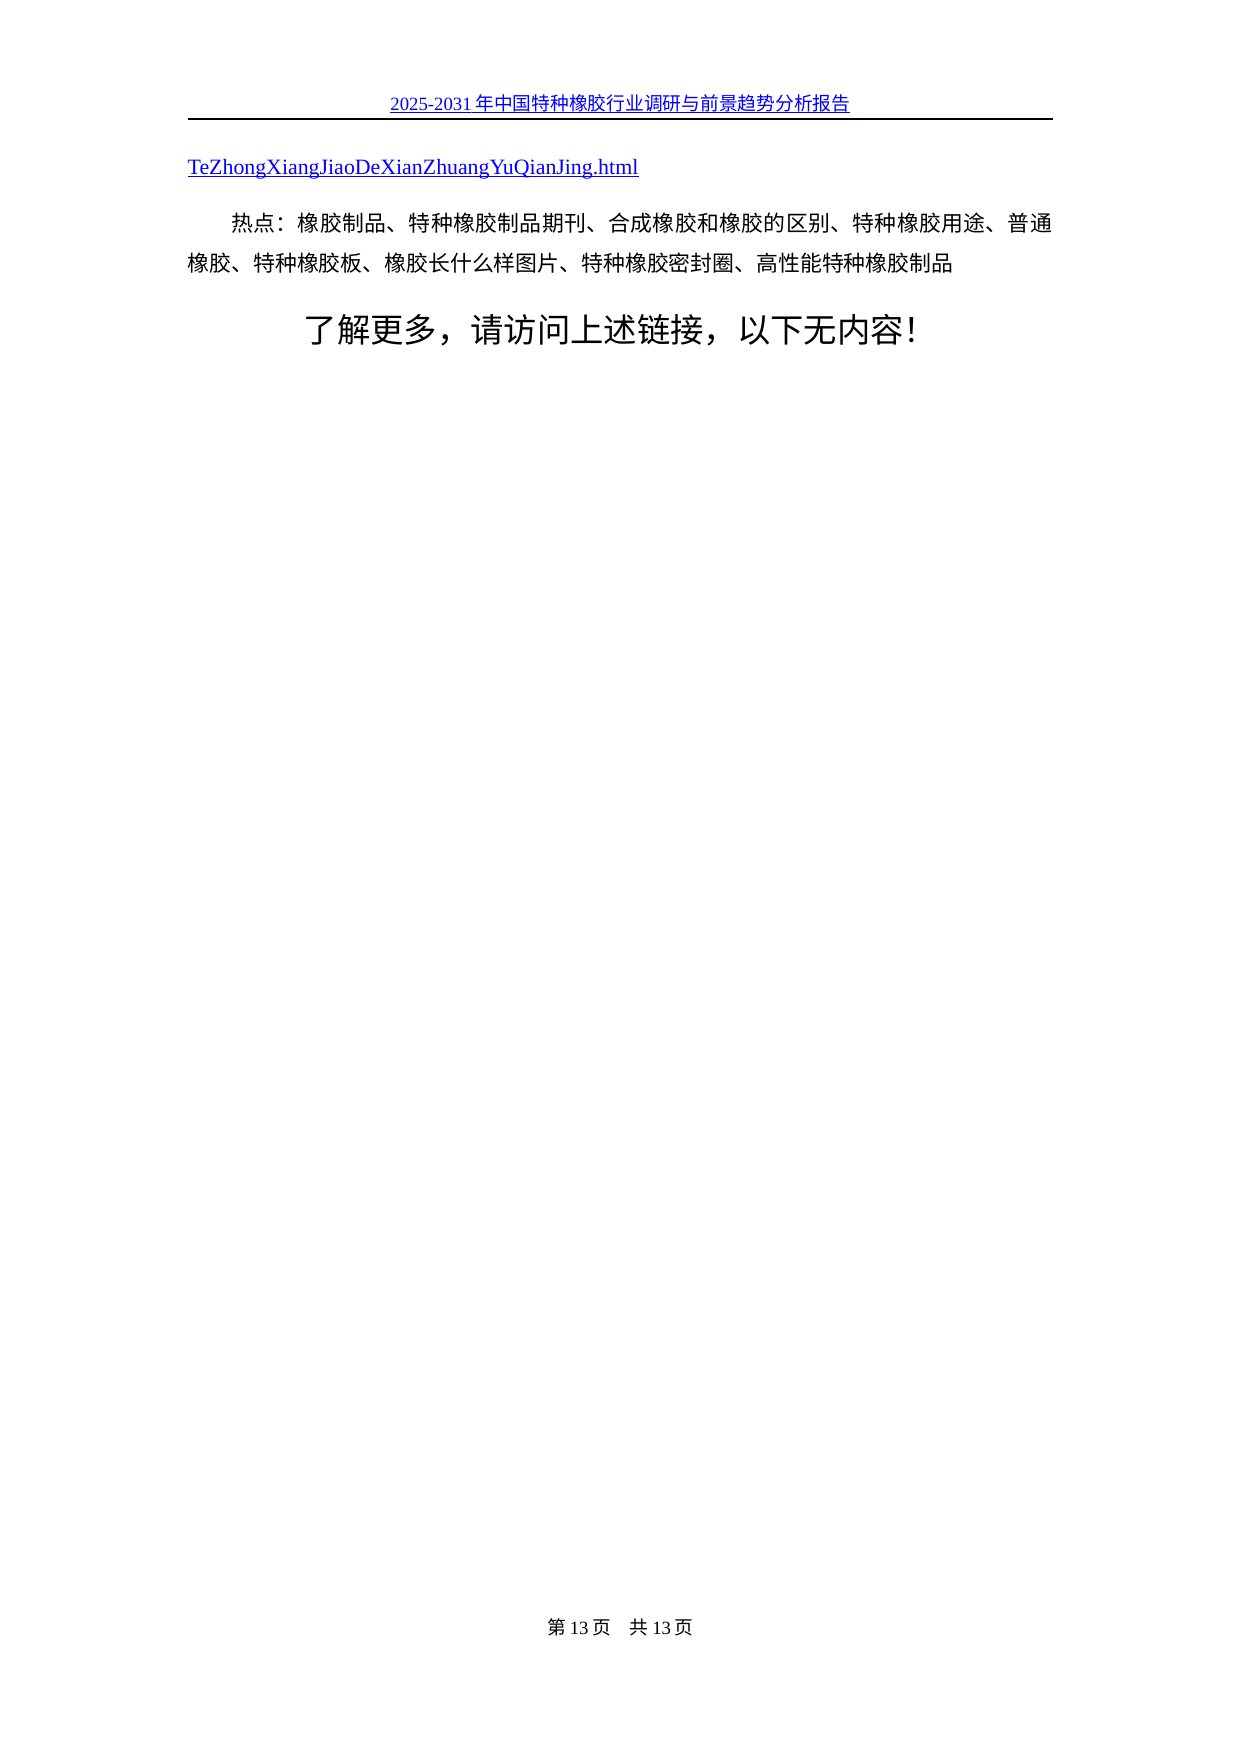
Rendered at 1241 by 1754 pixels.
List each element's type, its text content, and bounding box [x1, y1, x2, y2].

title 了解更多，请访问上述链接，以下无内容！ [187, 296, 1053, 361]
text 热点：橡胶制品、特种橡胶制品期刊、合成橡胶和橡胶的区别、特种橡胶用途、普通橡胶、特种橡胶板、橡胶长什么样图片、特种橡胶密封圈、高性能特种橡胶制品 [187, 205, 1053, 278]
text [187, 150, 1053, 183]
